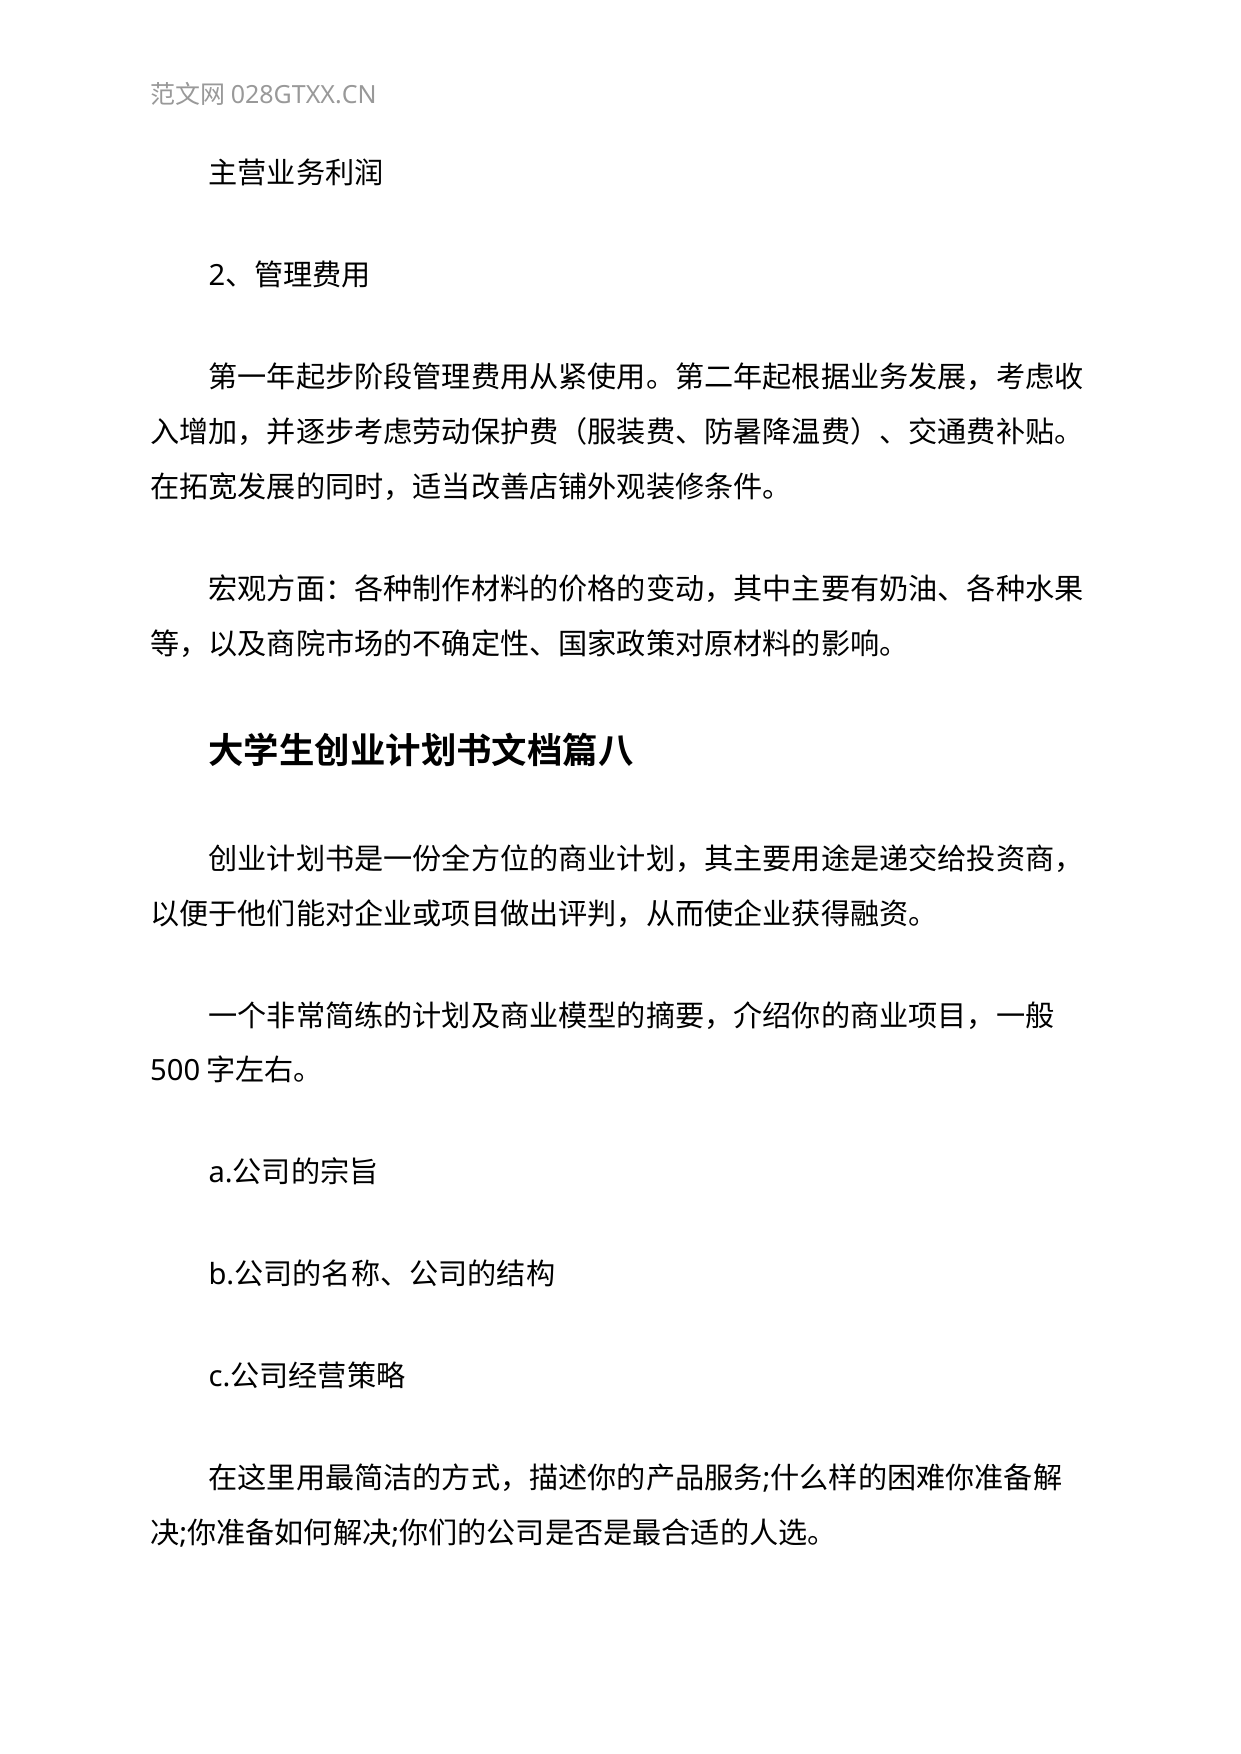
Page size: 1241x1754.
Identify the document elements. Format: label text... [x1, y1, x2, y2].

text 创业计划书是一份全方位的商业计划，其主要用途是递交给投资商，以便于他们能对企业或项目做出评判，从而使企业获得融资。 [150, 835, 1090, 933]
text 一个非常简练的计划及商业模型的摘要，介绍你的商业项目，一般500字左右。 [150, 992, 1090, 1089]
text a.公司的宗旨 [150, 1149, 1090, 1191]
text b.公司的名称、公司的结构 [150, 1251, 1090, 1293]
text 2、管理费用 [150, 252, 1090, 294]
text 第一年起步阶段管理费用从紧使用。第二年起根据业务发展，考虑收入增加，并逐步考虑劳动保护费（服装费、防暑降温费）、交通费补贴。在拓宽发展的同时，适当改善店铺外观装修条件。 [150, 354, 1090, 506]
text 宏观方面：各种制作材料的价格的变动，其中主要有奶油、各种水果等，以及商院市场的不确定性、国家政策对原材料的影响。 [150, 565, 1090, 662]
text 在这里用最简洁的方式，描述你的产品服务;什么样的困难你准备解决;你准备如何解决;你们的公司是否是最合适的人选。 [150, 1455, 1090, 1552]
text 大学生创业计划书文档篇八 [150, 722, 1090, 773]
text c.公司经营策略 [150, 1353, 1090, 1395]
text 主营业务利润 [150, 150, 1090, 192]
